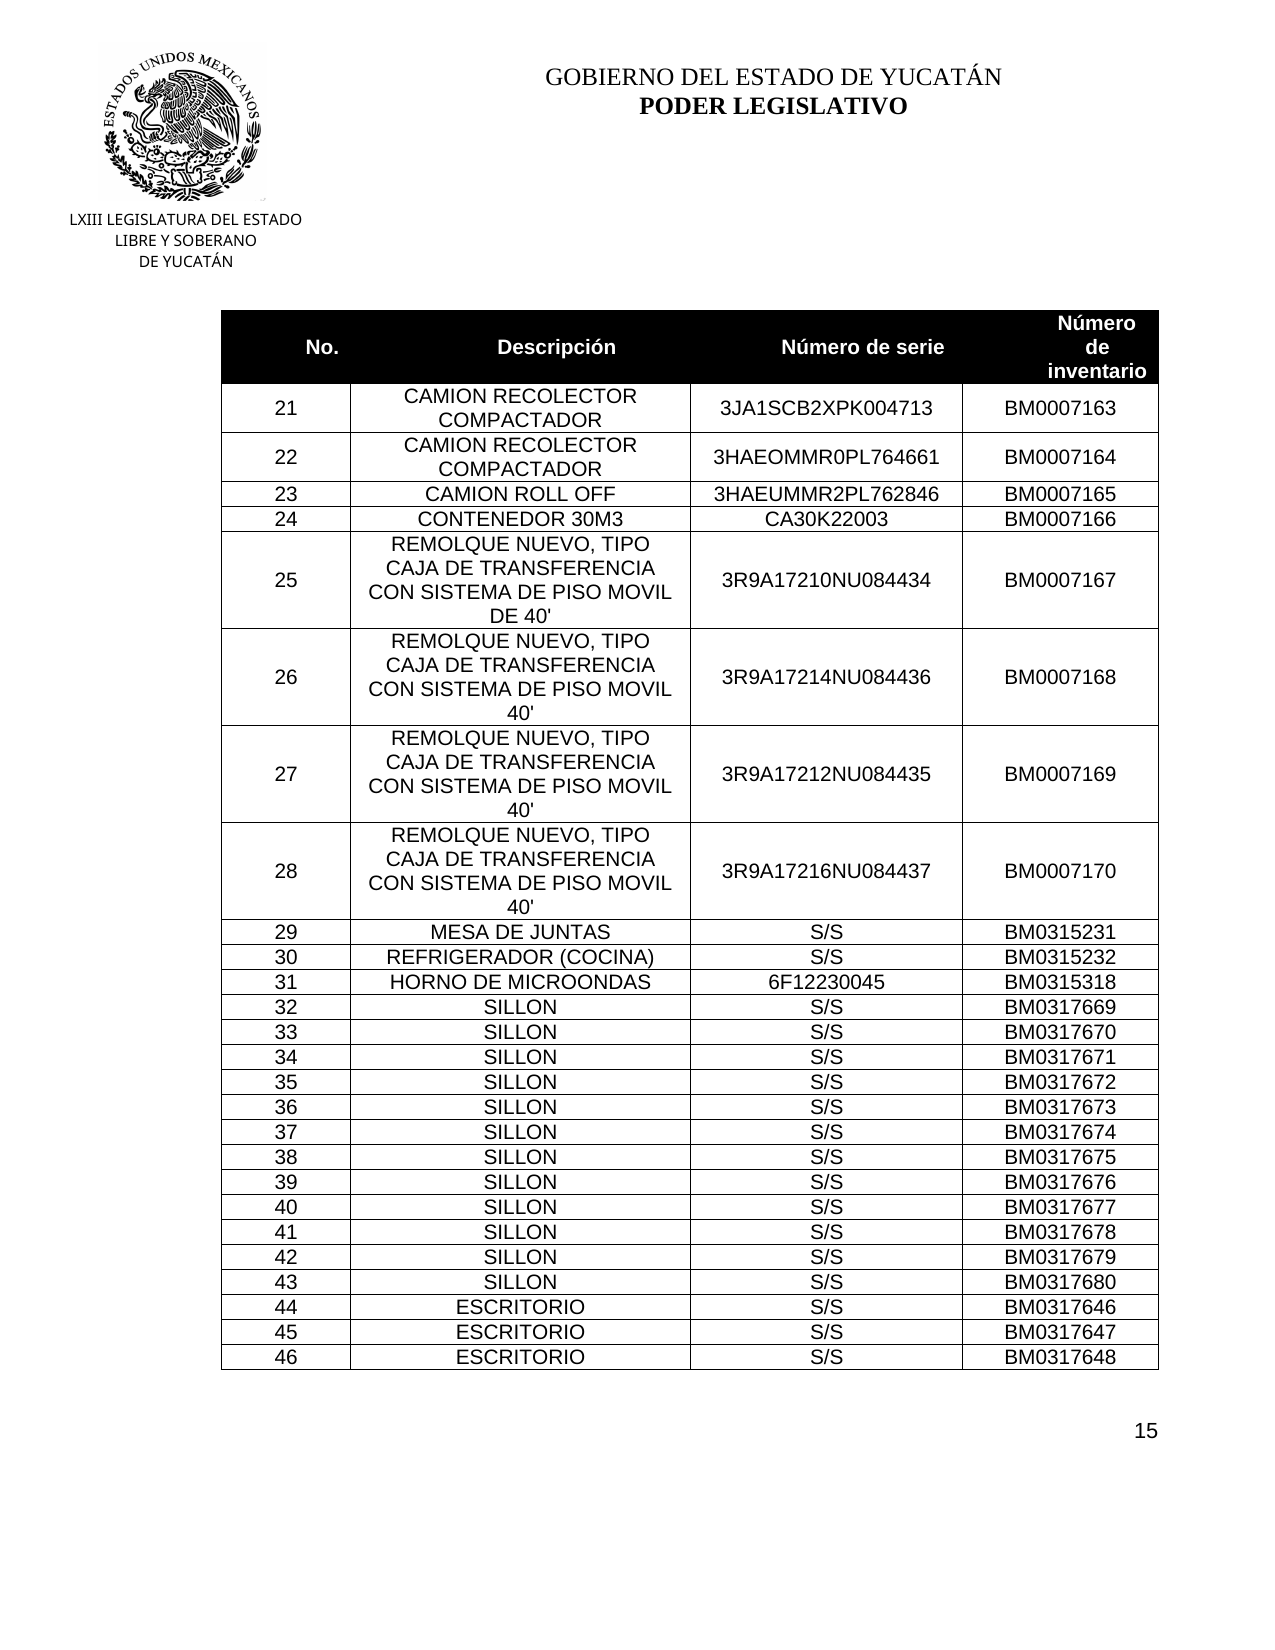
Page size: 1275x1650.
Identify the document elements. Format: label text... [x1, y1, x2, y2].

table_cell SILLON [351, 1020, 690, 1043]
table_cell S/S [691, 1020, 962, 1043]
table_cell SILLON [351, 995, 690, 1018]
table_cell 31 [222, 970, 350, 993]
table_cell SILLON [351, 1145, 690, 1168]
table_cell 29 [222, 920, 350, 943]
table_cell SILLON [351, 1245, 690, 1268]
table_cell 34 [222, 1045, 350, 1068]
table_cell 3R9A17214NU084436 [691, 629, 962, 725]
picture [98, 42, 267, 200]
table_cell S/S [691, 1295, 962, 1318]
table_cell BM0317671 [963, 1045, 1158, 1068]
table_cell CA30K22003 [691, 507, 962, 531]
table_cell SILLON [351, 1220, 690, 1243]
table_cell BM0317676 [963, 1170, 1158, 1193]
table_cell BM0317646 [963, 1295, 1158, 1318]
table_cell SILLON [351, 1270, 690, 1293]
table_cell MESA DE JUNTAS [351, 920, 690, 943]
table_cell SILLON [351, 1170, 690, 1193]
table_cell BM0317680 [963, 1270, 1158, 1293]
table_header Número de inventario [963, 311, 1158, 383]
table_cell BM0007163 [963, 384, 1158, 432]
table_cell BM0007165 [963, 482, 1158, 506]
table_header No. [222, 311, 350, 383]
table_cell 33 [222, 1020, 350, 1043]
table_cell BM0007166 [963, 507, 1158, 531]
table_cell S/S [691, 1320, 962, 1343]
table_cell 25 [222, 532, 350, 628]
table_cell 26 [222, 629, 350, 725]
table_cell S/S [691, 1120, 962, 1143]
table_cell 22 [222, 433, 350, 481]
table_cell SILLON [351, 1195, 690, 1218]
table_cell BM0007168 [963, 629, 1158, 725]
table_cell 46 [222, 1345, 350, 1368]
table_cell 3JA1SCB2XPK004713 [691, 384, 962, 432]
table_cell 28 [222, 823, 350, 918]
table_cell BM0315231 [963, 920, 1158, 943]
table_cell SILLON [351, 1045, 690, 1068]
table_cell S/S [691, 1195, 962, 1218]
table_cell S/S [691, 1220, 962, 1243]
table_cell BM0317672 [963, 1070, 1158, 1093]
table_cell 38 [222, 1145, 350, 1168]
table_cell 44 [222, 1295, 350, 1318]
table_cell BM0317675 [963, 1145, 1158, 1168]
table_cell BM0007170 [963, 823, 1158, 918]
table_cell 3R9A17210NU084434 [691, 532, 962, 628]
table_cell 3HAEUMMR2PL762846 [691, 482, 962, 506]
table_cell 39 [222, 1170, 350, 1193]
table_cell 24 [222, 507, 350, 531]
table_cell BM0315318 [963, 970, 1158, 993]
table_cell S/S [691, 1045, 962, 1068]
table_cell SILLON [351, 1095, 690, 1118]
table_cell 32 [222, 995, 350, 1018]
table_cell S/S [691, 995, 962, 1018]
table_cell BM0317677 [963, 1195, 1158, 1218]
table_cell 3R9A17216NU084437 [691, 823, 962, 918]
table_cell S/S [691, 1095, 962, 1118]
table_cell BM0317648 [963, 1345, 1158, 1368]
table_cell HORNO DE MICROONDAS [351, 970, 690, 993]
table_cell BM0317647 [963, 1320, 1158, 1343]
table_cell SILLON [351, 1070, 690, 1093]
table_cell S/S [691, 1345, 962, 1368]
table_cell 41 [222, 1220, 350, 1243]
table_cell BM0317674 [963, 1120, 1158, 1143]
table_cell BM0317669 [963, 995, 1158, 1018]
table_cell S/S [691, 1170, 962, 1193]
table_cell 40 [222, 1195, 350, 1218]
table_cell REFRIGERADOR (COCINA) [351, 945, 690, 968]
table_cell S/S [691, 1270, 962, 1293]
table_header Descripción [351, 311, 690, 383]
table_cell BM0317673 [963, 1095, 1158, 1118]
table_cell 3R9A17212NU084435 [691, 726, 962, 822]
table_cell BM0317670 [963, 1020, 1158, 1043]
table_cell REMOLQUE NUEVO, TIPO CAJA DE TRANSFERENCIA CON SISTEMA DE PISO MOVIL 40' [351, 823, 690, 918]
table_cell REMOLQUE NUEVO, TIPO CAJA DE TRANSFERENCIA CON SISTEMA DE PISO MOVIL 40' [351, 629, 690, 725]
table_cell S/S [691, 1145, 962, 1168]
table_header Número de serie [691, 311, 962, 383]
table_cell 21 [222, 384, 350, 432]
table_cell CONTENEDOR 30M3 [351, 507, 690, 531]
table_cell CAMION RECOLECTOR COMPACTADOR [351, 384, 690, 432]
table_cell 37 [222, 1120, 350, 1143]
table_cell 35 [222, 1070, 350, 1093]
table_cell S/S [691, 945, 962, 968]
table_cell 36 [222, 1095, 350, 1118]
table_cell 43 [222, 1270, 350, 1293]
table_cell S/S [691, 1245, 962, 1268]
table_cell 6F12230045 [691, 970, 962, 993]
table_cell S/S [691, 920, 962, 943]
table_cell 23 [222, 482, 350, 506]
table_cell BM0007169 [963, 726, 1158, 822]
table_cell BM0315232 [963, 945, 1158, 968]
table_cell CAMION RECOLECTOR COMPACTADOR [351, 433, 690, 481]
table_cell BM0007167 [963, 532, 1158, 628]
table_cell 3HAEOMMR0PL764661 [691, 433, 962, 481]
table_cell 30 [222, 945, 350, 968]
table_cell REMOLQUE NUEVO, TIPO CAJA DE TRANSFERENCIA CON SISTEMA DE PISO MOVIL 40' [351, 726, 690, 822]
table_cell 42 [222, 1245, 350, 1268]
table_cell 45 [222, 1320, 350, 1343]
table_cell CAMION ROLL OFF [351, 482, 690, 506]
table_cell BM0317679 [963, 1245, 1158, 1268]
table_cell REMOLQUE NUEVO, TIPO CAJA DE TRANSFERENCIA CON SISTEMA DE PISO MOVIL DE 40' [351, 532, 690, 628]
table_cell SILLON [351, 1120, 690, 1143]
table_cell ESCRITORIO [351, 1320, 690, 1343]
table_cell ESCRITORIO [351, 1295, 690, 1318]
table_cell S/S [691, 1070, 962, 1093]
table_cell 27 [222, 726, 350, 822]
table_cell ESCRITORIO [351, 1345, 690, 1368]
table_cell BM0007164 [963, 433, 1158, 481]
table_cell BM0317678 [963, 1220, 1158, 1243]
